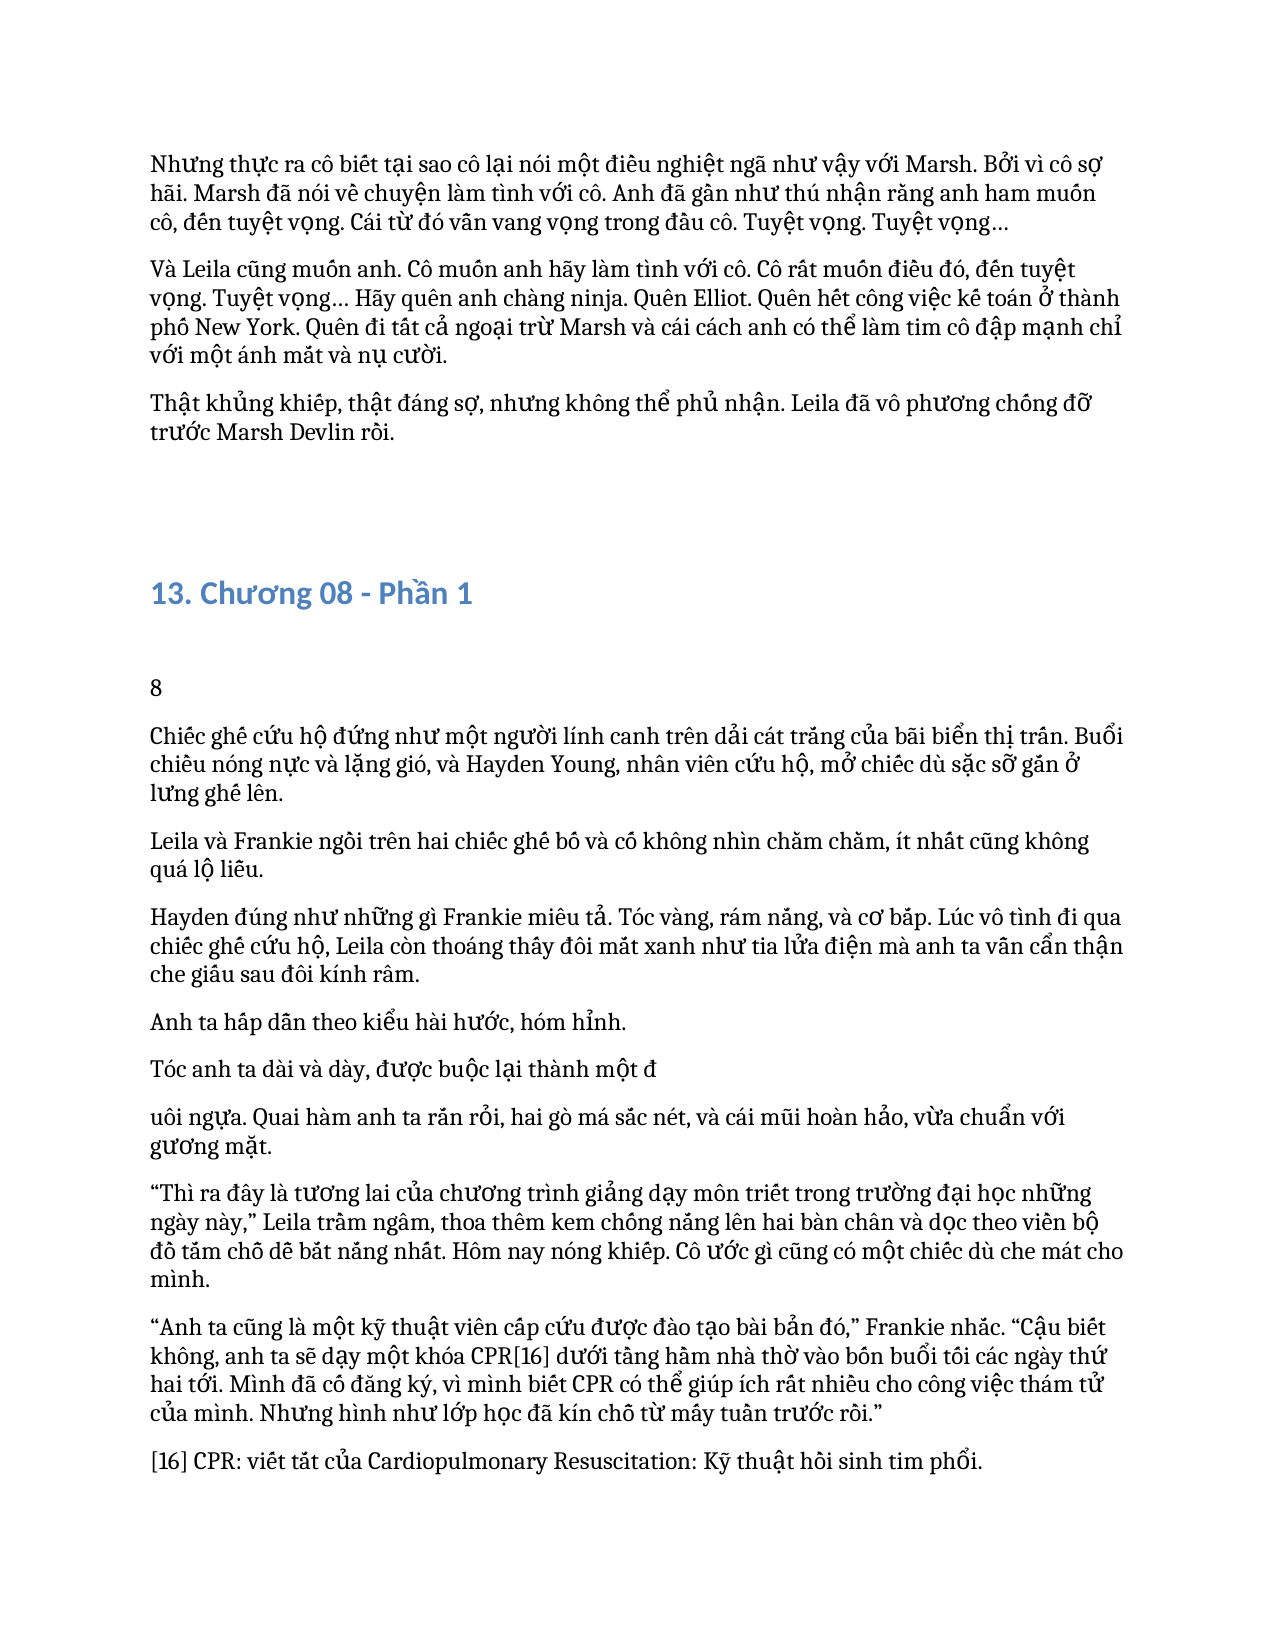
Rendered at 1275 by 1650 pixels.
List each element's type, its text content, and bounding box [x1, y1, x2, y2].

text Anh ta hấp dẫn theo kiểu hài hước, hóm hỉnh. [150, 1008, 1125, 1037]
text “Thì ra đây là tương lai của chương trình giảng dạy môn triết trong trường đại học những ngày này,” Leila trầm ngâm, thoa thêm kem chống nắng lên hai bàn chân và dọc theo viền bộ đồ tắm chỗ dễ bắt nắng nhất. Hôm nay nóng khiếp. Cô ước gì cũng có một chiếc dù che mát cho mình. [150, 1179, 1125, 1294]
text 8 [150, 617, 1125, 703]
text uôi ngựa. Quai hàm anh ta rắn rỏi, hai gò má sắc nét, và cái mũi hoàn hảo, vừa chuẩn với gương mặt. [150, 1103, 1125, 1160]
text “Anh ta cũng là một kỹ thuật viên cấp cứu được đào tạo bài bản đó,” Frankie nhắc. “Cậu biết không, anh ta sẽ dạy một khóa CPR[16] dưới tầng hầm nhà thờ vào bốn buổi tối các ngày thứ hai tới. Mình đã cố đăng ký, vì mình biết CPR có thể giúp ích rất nhiều cho công việc thám tử của mình. Nhưng hình như lớp học đã kín chỗ từ mấy tuần trước rồi.” [150, 1313, 1125, 1428]
subtitle 13. Chương 08 - Phần 1 [150, 572, 1125, 613]
text Nhưng thực ra cô biết tại sao cô lại nói một điều nghiệt ngã như vậy với Marsh. Bởi vì cô sợ hãi. Marsh đã nói về chuyện làm tình với cô. Anh đã gần như thú nhận rằng anh ham muốn cô, đến tuyệt vọng. Cái từ đó vẫn vang vọng trong đầu cô. Tuyệt vọng. Tuyệt vọng… [150, 150, 1125, 236]
text Chiếc ghế cứu hộ đứng như một người lính canh trên dải cát trắng của bãi biển thị trấn. Buổi chiều nóng nực và lặng gió, và Hayden Young, nhân viên cứu hộ, mở chiếc dù sặc sỡ gắn ở lưng ghế lên. [150, 722, 1125, 808]
text Hayden đúng như những gì Frankie miêu tả. Tóc vàng, rám nắng, và cơ bắp. Lúc vô tình đi qua chiếc ghế cứu hộ, Leila còn thoáng thấy đôi mắt xanh như tia lửa điện mà anh ta vẫn cẩn thận che giấu sau đôi kính râm. [150, 903, 1125, 989]
text Leila và Frankie ngồi trên hai chiếc ghế bố và cố không nhìn chằm chằm, ít nhất cũng không quá lộ liễu. [150, 827, 1125, 884]
text Thật khủng khiếp, thật đáng sợ, nhưng không thể phủ nhận. Leila đã vô phương chống đỡ trước Marsh Devlin rồi. [150, 389, 1125, 446]
text Và Leila cũng muốn anh. Cô muốn anh hãy làm tình với cô. Cô rất muốn điều đó, đến tuyệt vọng. Tuyệt vọng… Hãy quên anh chàng ninja. Quên Elliot. Quên hết công việc kế toán ở thành phố New York. Quên đi tất cả ngoại trừ Marsh và cái cách anh có thể làm tim cô đập mạnh chỉ với một ánh mắt và nụ cười. [150, 255, 1125, 370]
text Tóc anh ta dài và dày, được buộc lại thành một đ [150, 1055, 1125, 1084]
text [16] CPR: viết tắt của Cardiopulmonary Resuscitation: Kỹ thuật hồi sinh tim phổi. [150, 1447, 1125, 1475]
